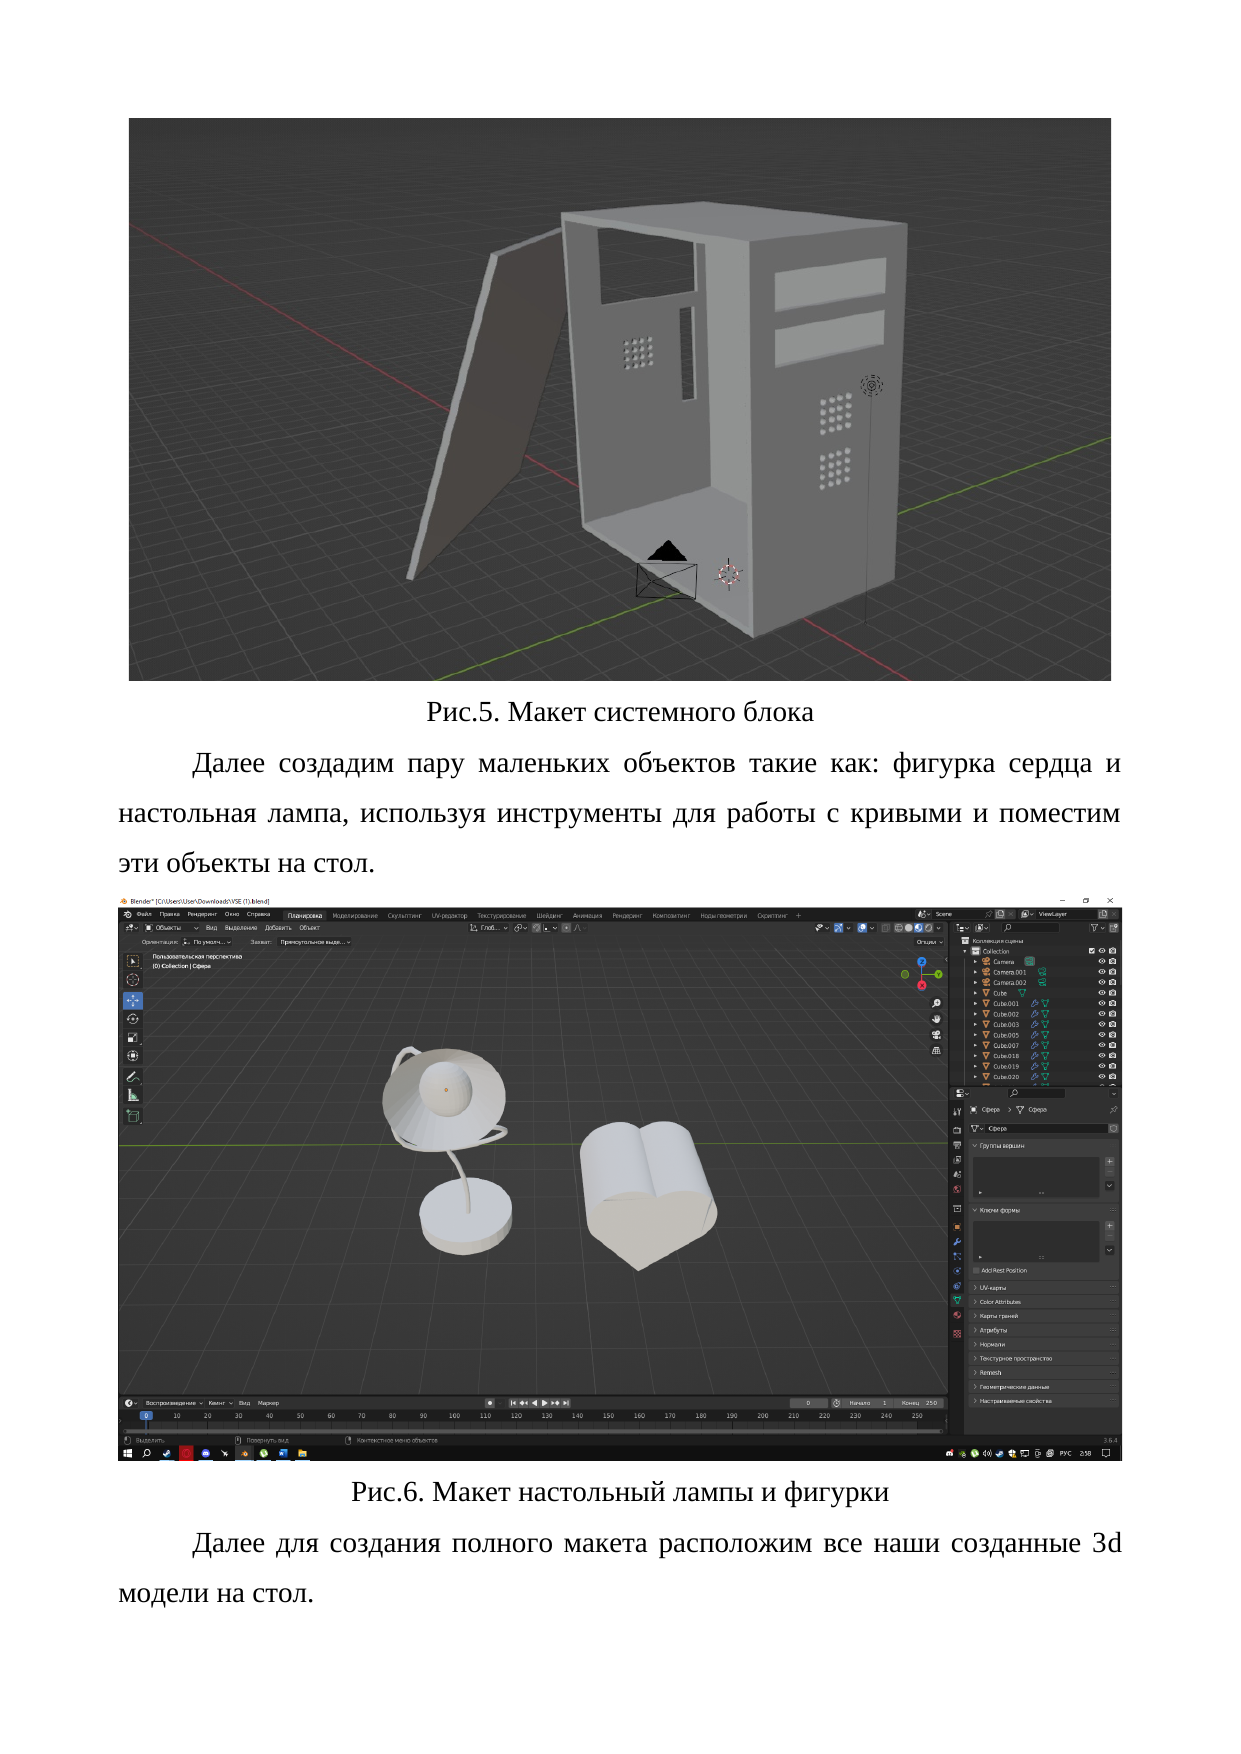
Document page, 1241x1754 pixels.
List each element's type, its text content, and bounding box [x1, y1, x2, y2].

text Рис.5. Макет системного блока [118, 694, 1122, 728]
text Далее для создания полного макета расположим все наши созданные 3d модели на стол. [118, 1525, 1122, 1609]
picture [128, 118, 1112, 681]
text Далее создадим пару маленьких объектов такие как: фигурка сердца и настольная лампа, используя инструменты для работы с кривыми и поместим эти объекты на стол. [118, 745, 1122, 879]
picture [118, 895, 1123, 1461]
text Рис.6. Макет настольный лампы и фигурки [118, 1474, 1122, 1508]
